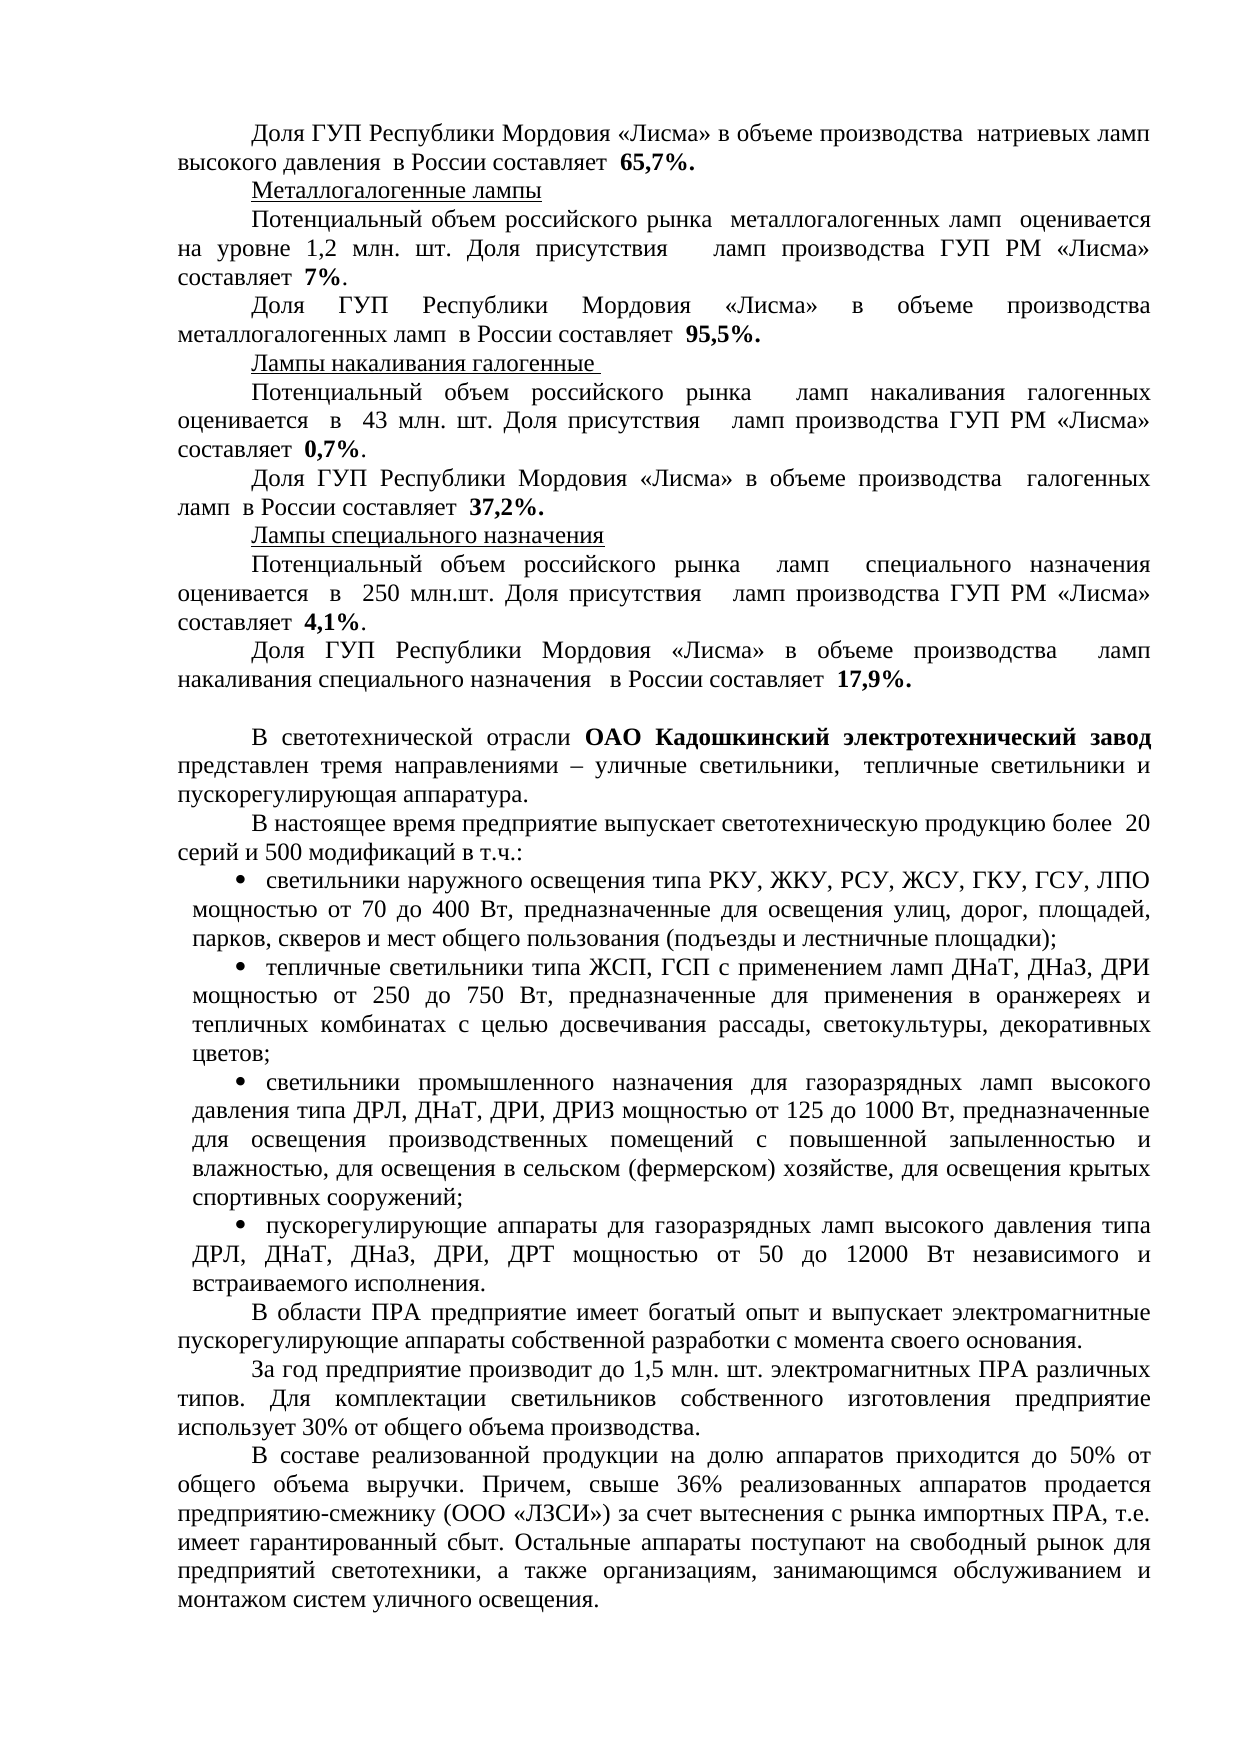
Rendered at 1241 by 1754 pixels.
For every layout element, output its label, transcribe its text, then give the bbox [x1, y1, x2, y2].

text Лампы накаливания галогенные [177, 348, 1152, 377]
text Металлогалогенные лампы [177, 176, 1152, 204]
text Потенциальный объем российского рынка ламп накаливания галогенных оценивается в 43 млн. шт. Доля присутствия ламп производства ГУП РМ «Лисма» составляет 0,7%. [177, 377, 1152, 463]
text Доля ГУП Республики Мордовия «Лисма» в объеме производства ламп накаливания специального назначения в России составляет 17,9%. [177, 636, 1152, 693]
text В светотехнической отрасли ОАО Кадошкинский электротехнический завод представлен тремя направлениями – уличные светильники, тепличные светильники и пускорегулирующая аппаратура. [177, 722, 1152, 808]
text Доля ГУП Республики Мордовия «Лисма» в объеме производства металлогалогенных ламп в России составляет 95,5%. [177, 291, 1152, 348]
text Потенциальный объем российского рынка ламп специального назначения оценивается в 250 млн.шт. Доля присутствия ламп производства ГУП РМ «Лисма» составляет 4,1%. [177, 549, 1152, 636]
text Доля ГУП Республики Мордовия «Лисма» в объеме производства натриевых ламп высокого давления в России составляет 65,7%. [177, 118, 1152, 176]
text Лампы специального назначения [177, 521, 1152, 549]
text В области ПРА предприятие имеет богатый опыт и выпускает электромагнитные пускорегулирующие аппараты собственной разработки с момента своего основания. [177, 1297, 1152, 1354]
text В настоящее время предприятие выпускает светотехническую продукцию более 20 серий и 500 модификаций в т.ч.: [177, 808, 1152, 866]
list светильники наружного освещения типа РКУ, ЖКУ, РСУ, ЖСУ, ГКУ, ГСУ, ЛПО мощностью от 70 до 400 Вт, предназначенные для освещения улиц, дорог, площадей, парков, скверов и мест общего пользования (подъезды и лестничные площадки); [192, 866, 1152, 952]
text В составе реализованной продукции на долю аппаратов приходится до 50% от общего объема выручки. Причем, свыше 36% реализованных аппаратов продается предприятию-смежнику (ООО «ЛЗСИ») за счет вытеснения с рынка импортных ПРА, т.е. имеет гарантированный сбыт. Остальные аппараты поступают на свободный рынок для предприятий светотехники, а также организациям, занимающимся обслуживанием и монтажом систем уличного освещения. [177, 1441, 1152, 1613]
list пускорегулирующие аппараты для газоразрядных ламп высокого давления типа ДРЛ, ДНаТ, ДНаЗ, ДРИ, ДРТ мощностью от 50 до 12000 Вт независимого и встраиваемого исполнения. [192, 1211, 1152, 1297]
text Потенциальный объем российского рынка металлогалогенных ламп оценивается на уровне 1,2 млн. шт. Доля присутствия ламп производства ГУП РМ «Лисма» составляет 7%. [177, 204, 1152, 291]
list светильники промышленного назначения для газоразрядных ламп высокого давления типа ДРЛ, ДНаТ, ДРИ, ДРИЗ мощностью от 125 до 1000 Вт, предназначенные для освещения производственных помещений с повышенной запыленностью и влажностью, для освещения в сельском (фермерском) хозяйстве, для освещения крытых спортивных сооружений; [192, 1067, 1152, 1211]
text За год предприятие производит до 1,5 млн. шт. электромагнитных ПРА различных типов. Для комплектации светильников собственного изготовления предприятие использует 30% от общего объема производства. [177, 1354, 1152, 1441]
list тепличные светильники типа ЖСП, ГСП с применением ламп ДНаТ, ДНаЗ, ДРИ мощностью от 250 до 750 Вт, предназначенные для применения в оранжереях и тепличных комбинатах с целью досвечивания рассады, светокультуры, декоративных цветов; [192, 952, 1152, 1067]
text Доля ГУП Республики Мордовия «Лисма» в объеме производства галогенных ламп в России составляет 37,2%. [177, 463, 1152, 521]
